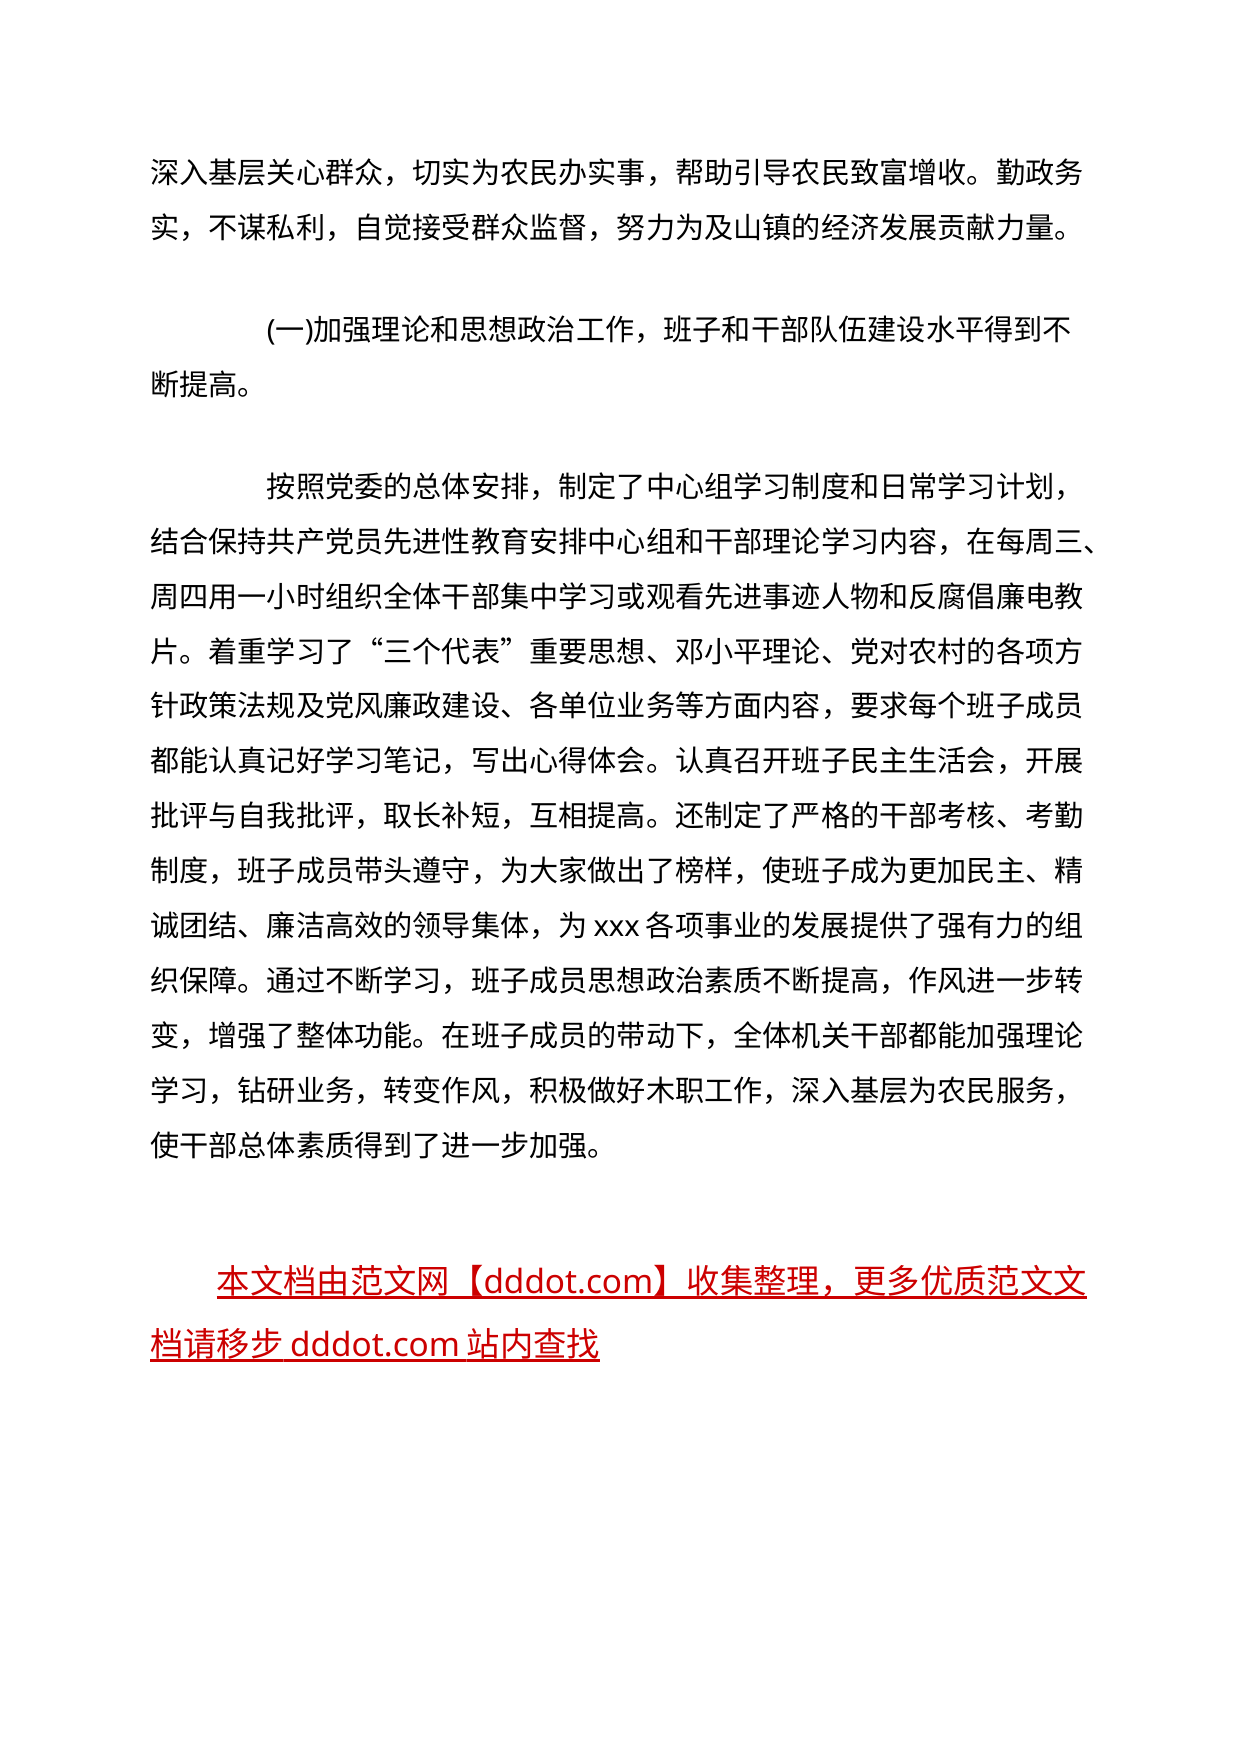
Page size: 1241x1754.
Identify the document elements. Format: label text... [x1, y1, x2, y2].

text 本文档由范文网【dddot.com】收集整理，更多优质范文文档请移步dddot.com站内查找 [150, 1255, 1090, 1367]
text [150, 150, 1090, 247]
text (一)加强理论和思想政治工作，班子和干部队伍建设水平得到不断提高。 [150, 307, 1090, 404]
text 按照党委的总体安排，制定了中心组学习制度和日常学习计划，结合保持共产党员先进性教育安排中心组和干部理论学习内容，在每周三、周四用一小时组织全体干部集中学习或观看先进事迹人物和反腐倡廉电教片。着重学习了“三个代表”重要思想、邓小平理论、党对农村的各项方针政策法规及党风廉政建设、各单位业务等方面内容，要求每个班子成员都能认真记好学习笔记，写出心得体会。认真召开班子民主生活会，开展批评与自我批评，取长补短，互相提高。还制定了严格的干部考核、考勤制度，班子成员带头遵守，为大家做出了榜样，使班子成为更加民主、精诚团结、廉洁高效的领导集体，为xxx各项事业的发展提供了强有力的组织保障。通过不断学习，班子成员思想政治素质不断提高，作风进一步转变，增强了整体功能。在班子成员的带动下，全体机关干部都能加强理论学习，钻研业务，转变作风，积极做好木职工作，深入基层为农民服务，使干部总体素质得到了进一步加强。 [150, 463, 1090, 1164]
